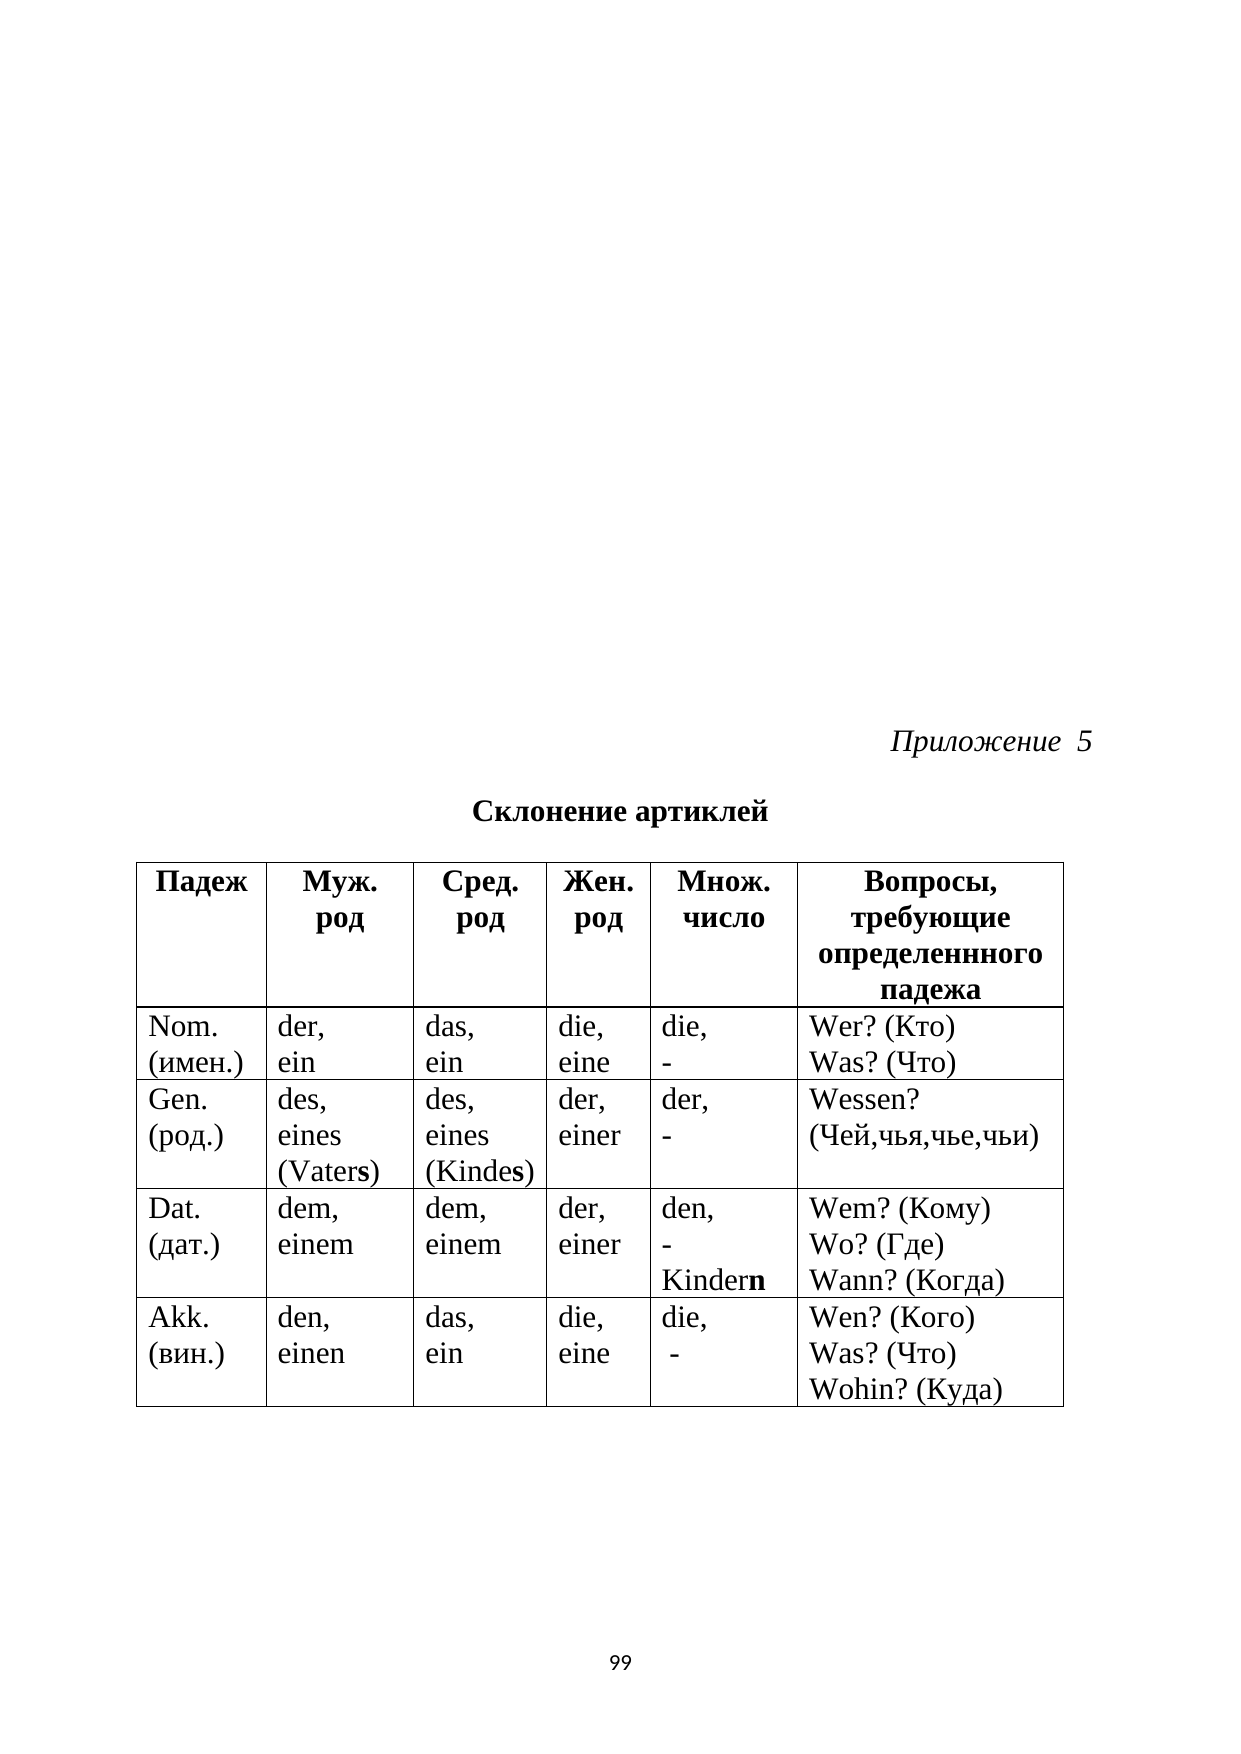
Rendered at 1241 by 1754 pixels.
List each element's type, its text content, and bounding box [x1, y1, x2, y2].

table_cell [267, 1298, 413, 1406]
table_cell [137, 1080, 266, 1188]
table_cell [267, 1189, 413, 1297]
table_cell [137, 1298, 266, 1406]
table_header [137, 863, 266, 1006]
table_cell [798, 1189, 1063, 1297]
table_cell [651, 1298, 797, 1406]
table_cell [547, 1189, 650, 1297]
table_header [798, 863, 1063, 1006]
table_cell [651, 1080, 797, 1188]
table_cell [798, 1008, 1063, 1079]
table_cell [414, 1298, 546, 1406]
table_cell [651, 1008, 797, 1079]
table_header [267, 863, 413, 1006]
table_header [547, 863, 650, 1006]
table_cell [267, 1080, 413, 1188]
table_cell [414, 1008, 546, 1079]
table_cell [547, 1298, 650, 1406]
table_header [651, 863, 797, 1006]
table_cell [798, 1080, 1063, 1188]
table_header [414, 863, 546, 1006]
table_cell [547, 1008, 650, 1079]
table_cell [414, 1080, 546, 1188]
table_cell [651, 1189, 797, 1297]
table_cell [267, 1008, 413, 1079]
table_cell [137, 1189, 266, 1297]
text Склонение артиклей [148, 792, 1092, 828]
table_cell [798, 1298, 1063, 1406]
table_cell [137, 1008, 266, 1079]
text Приложение 5 [148, 723, 1092, 759]
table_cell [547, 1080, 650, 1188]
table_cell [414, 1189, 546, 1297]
